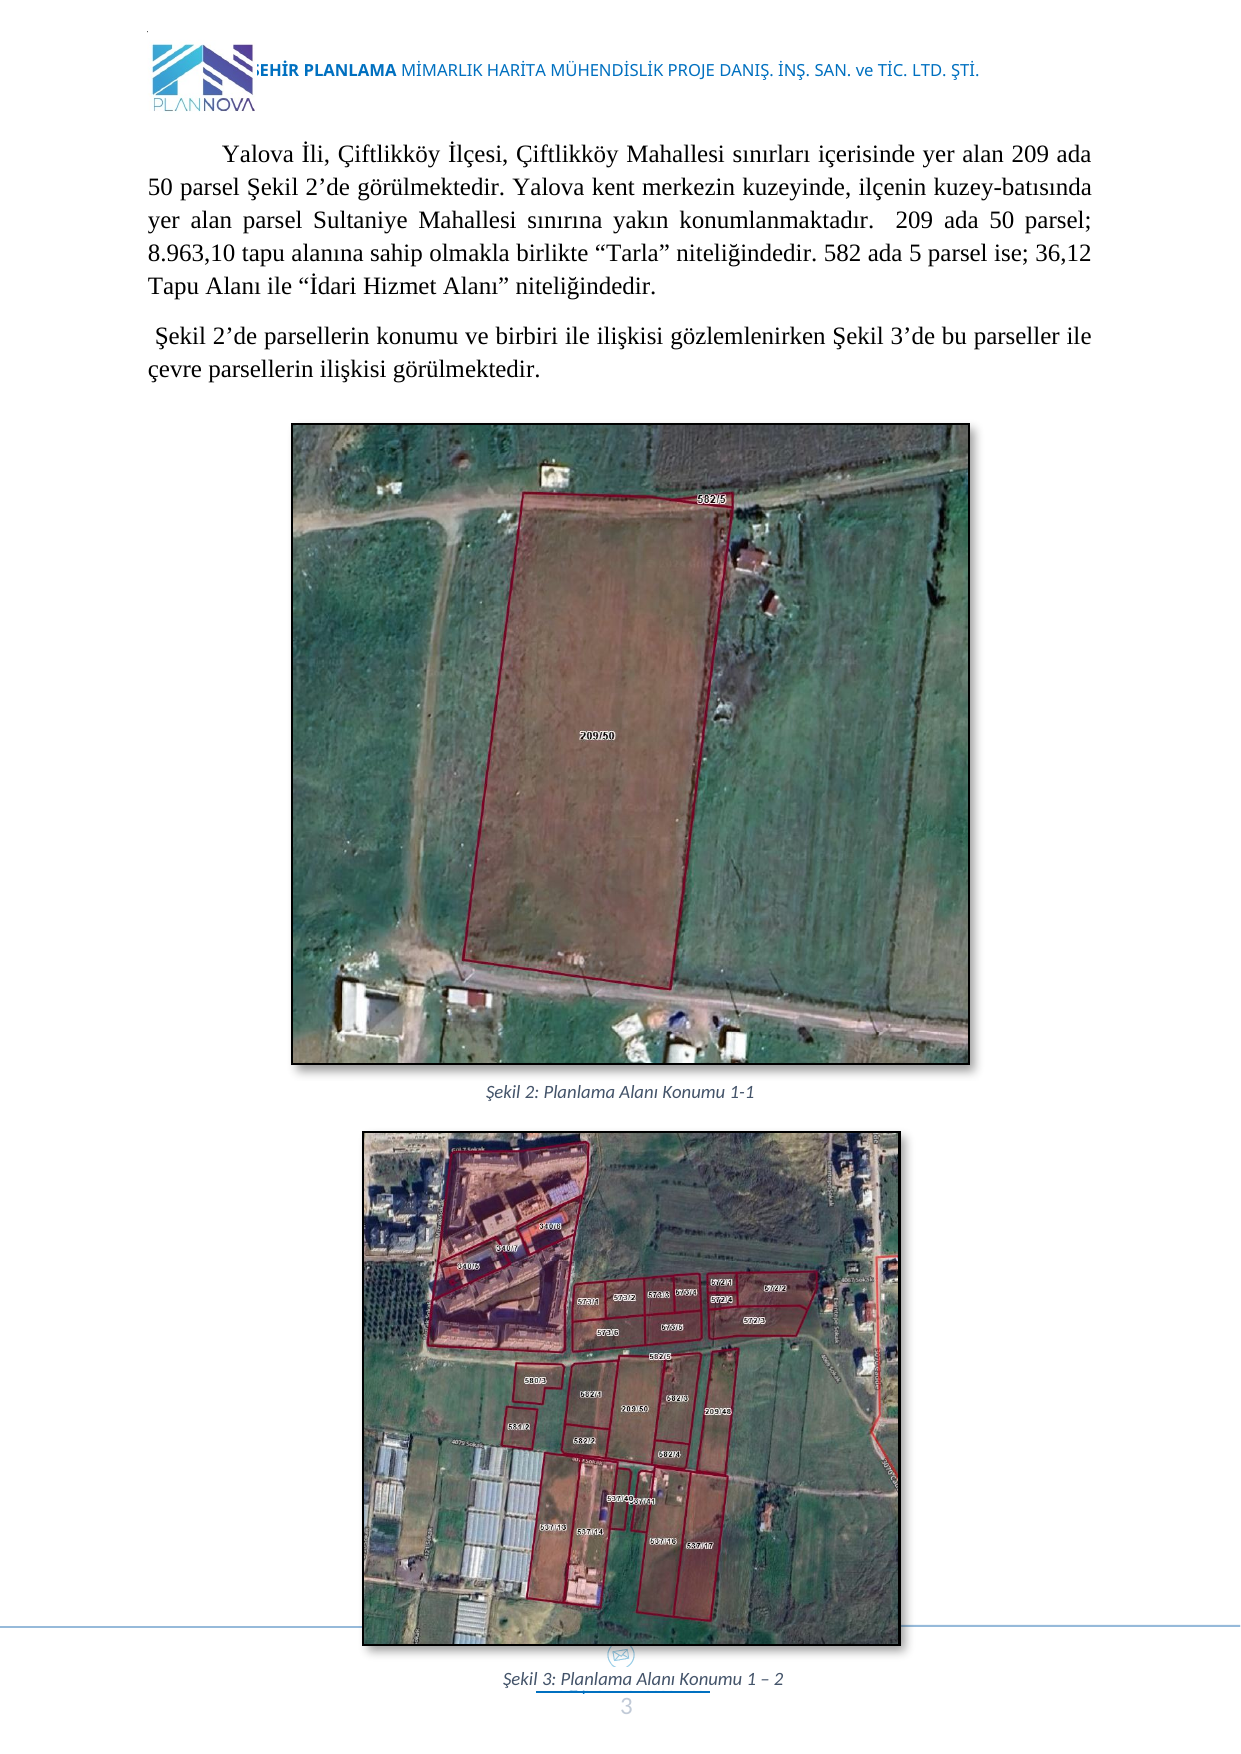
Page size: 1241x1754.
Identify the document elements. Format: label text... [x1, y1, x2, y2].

picture [364, 1133, 898, 1644]
picture [293, 425, 968, 1063]
text Yalova İli, Çiftlikköy İlçesi, Çiftlikköy Mahallesi sınırları içerisinde yer alan 209 ada 50 parsel Şekil 2’de görülmektedir. Yalova kent merkezin kuzeyinde, ilçenin kuzey-batısında yer alan parsel Sultaniye Mahallesi sınırına yakın konumlanmaktadır. 209 ada 50 parsel; 8.963,10 tapu alanına sahip olmakla birlikte “Tarla” niteliğindedir. 582 ada 5 parsel ise; 36,12 Tapu Alanı ile “İdari Hizmet Alanı” niteliğindedir. [148, 139, 1092, 300]
text Şekil 2’de parsellerin konumu ve birbiri ile ilişkisi gözlemlenirken Şekil 3’de bu parseller ile çevre parsellerin ilişkisi görülmektedir. [148, 321, 1092, 383]
picture [147, 31, 257, 121]
